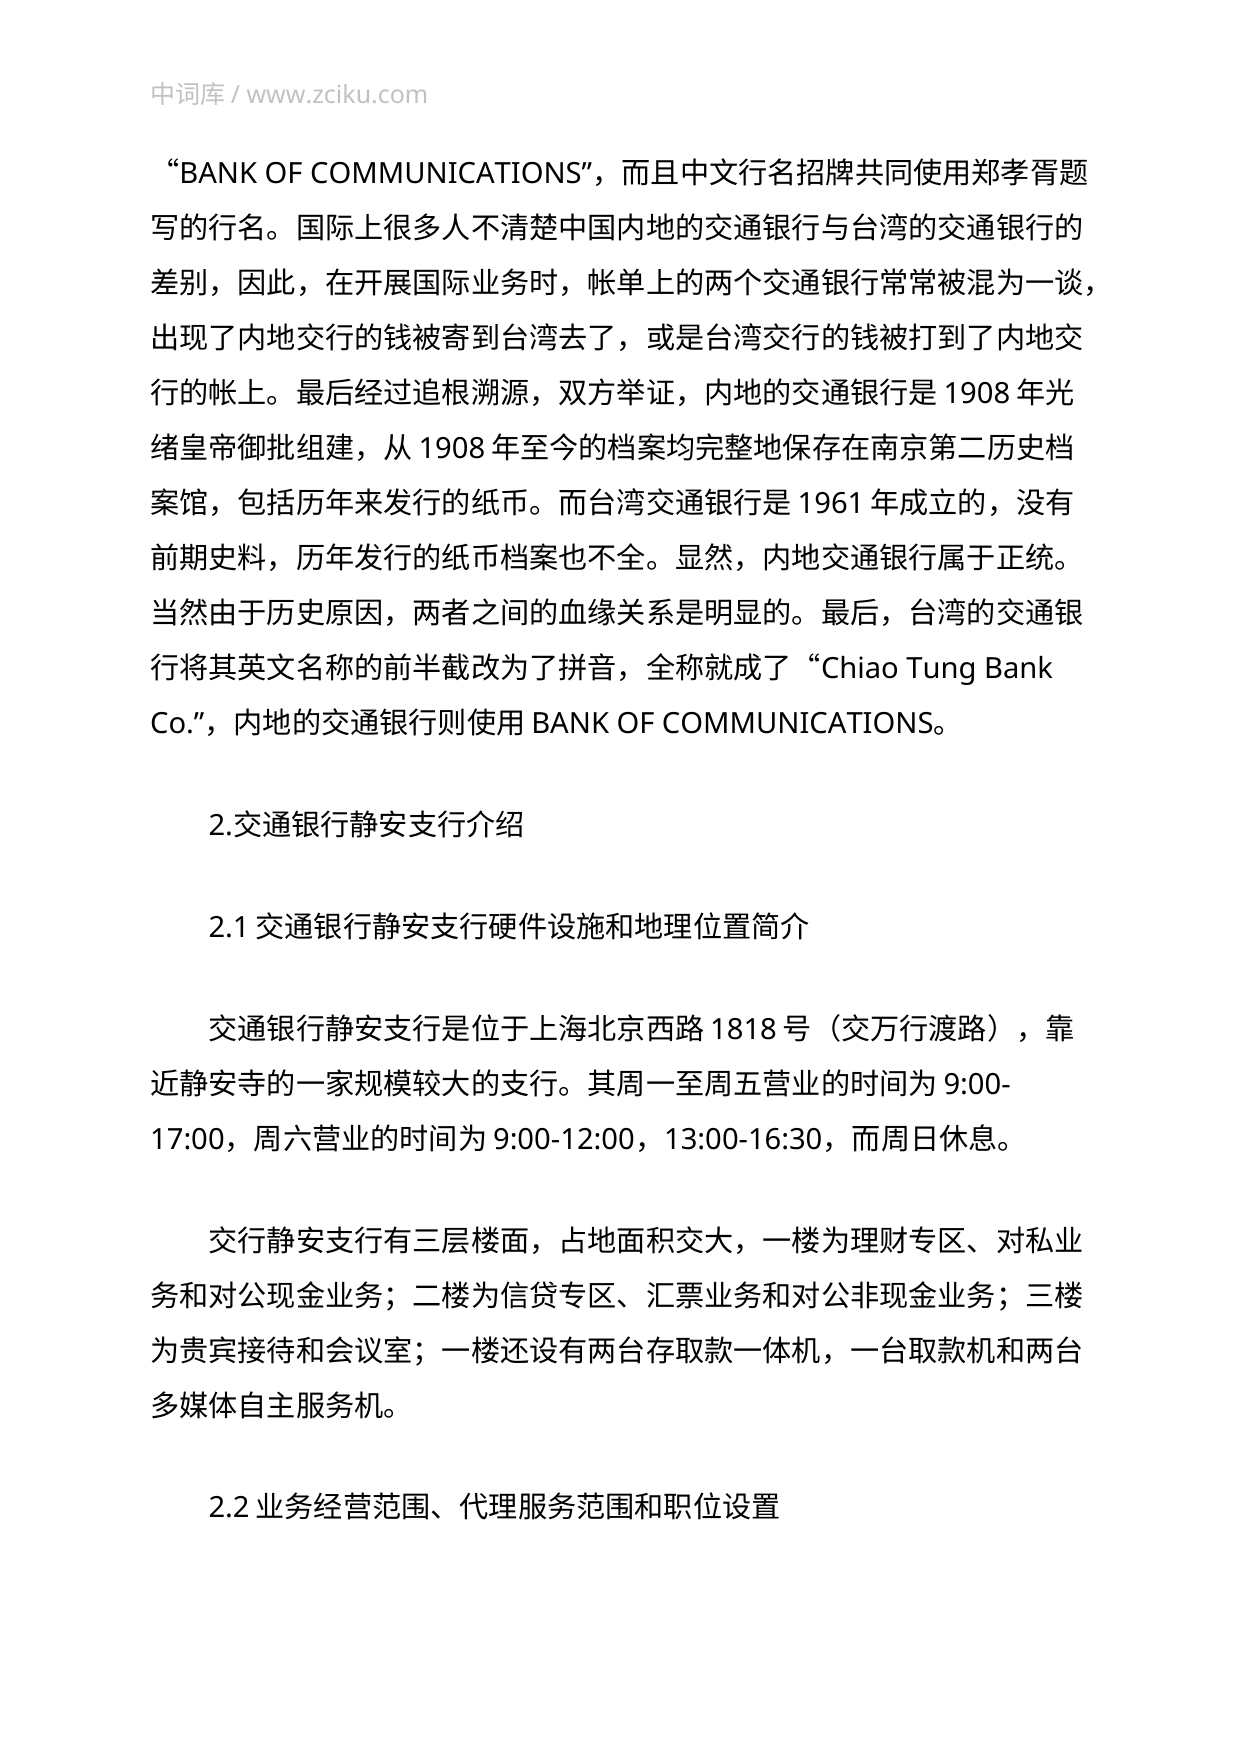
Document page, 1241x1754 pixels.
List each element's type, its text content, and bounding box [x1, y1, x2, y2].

text 交通银行静安支行是位于上海北京西路1818号（交万行渡路），靠近静安寺的一家规模较大的支行。其周一至周五营业的时间为9:00-17:00，周六营业的时间为9:00-12:00，13:00-16:30，而周日休息。 [150, 1005, 1090, 1158]
text 2.1交通银行静安支行硬件设施和地理位置简介 [150, 903, 1090, 946]
text 2.交通银行静安支行介绍 [150, 801, 1090, 844]
text 2.2业务经营范围、代理服务范围和职位设置 [150, 1484, 1090, 1526]
text 交行静安支行有三层楼面，占地面积交大，一楼为理财专区、对私业务和对公现金业务；二楼为信贷专区、汇票业务和对公非现金业务；三楼为贵宾接待和会议室；一楼还设有两台存取款一体机，一台取款机和两台多媒体自主服务机。 [150, 1217, 1090, 1424]
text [150, 150, 1090, 742]
